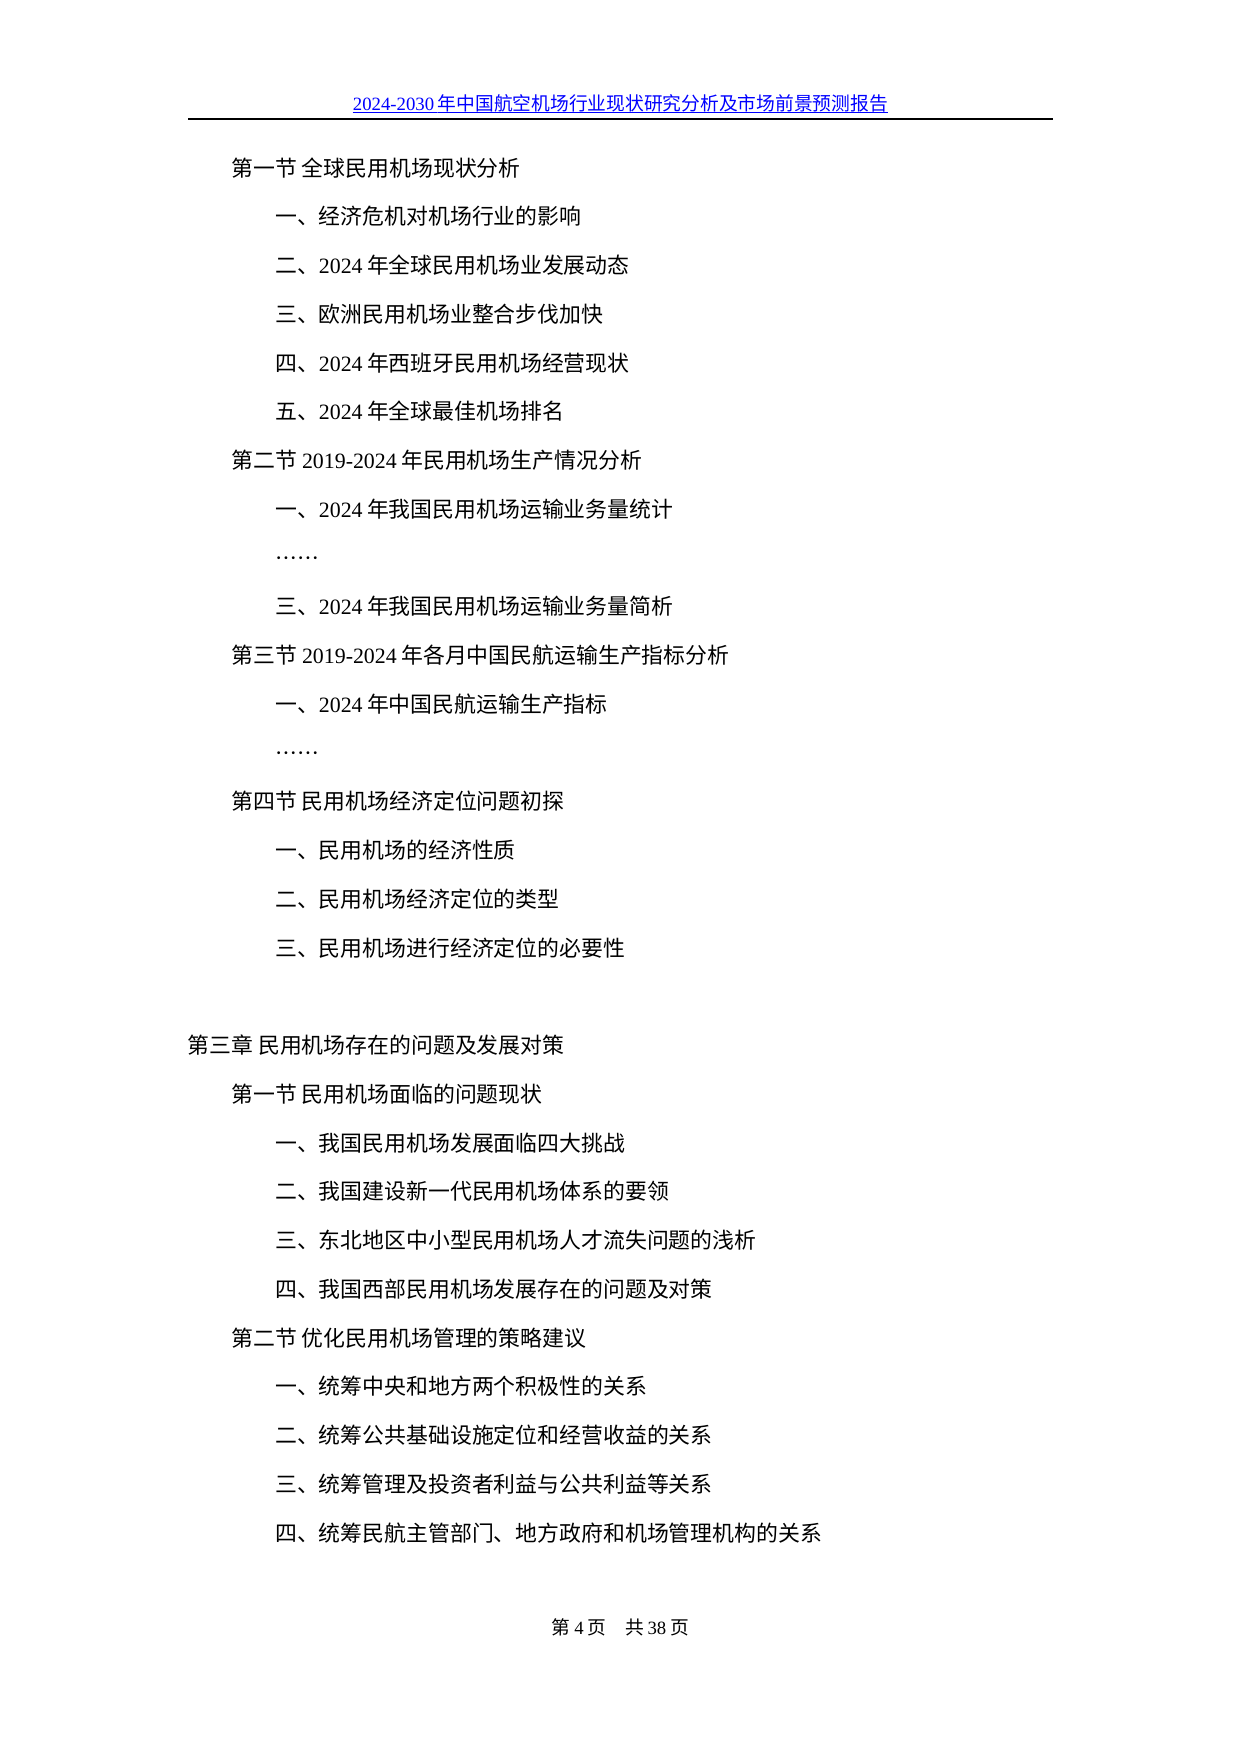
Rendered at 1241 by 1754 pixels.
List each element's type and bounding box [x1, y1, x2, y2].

text [187, 150, 1053, 1548]
